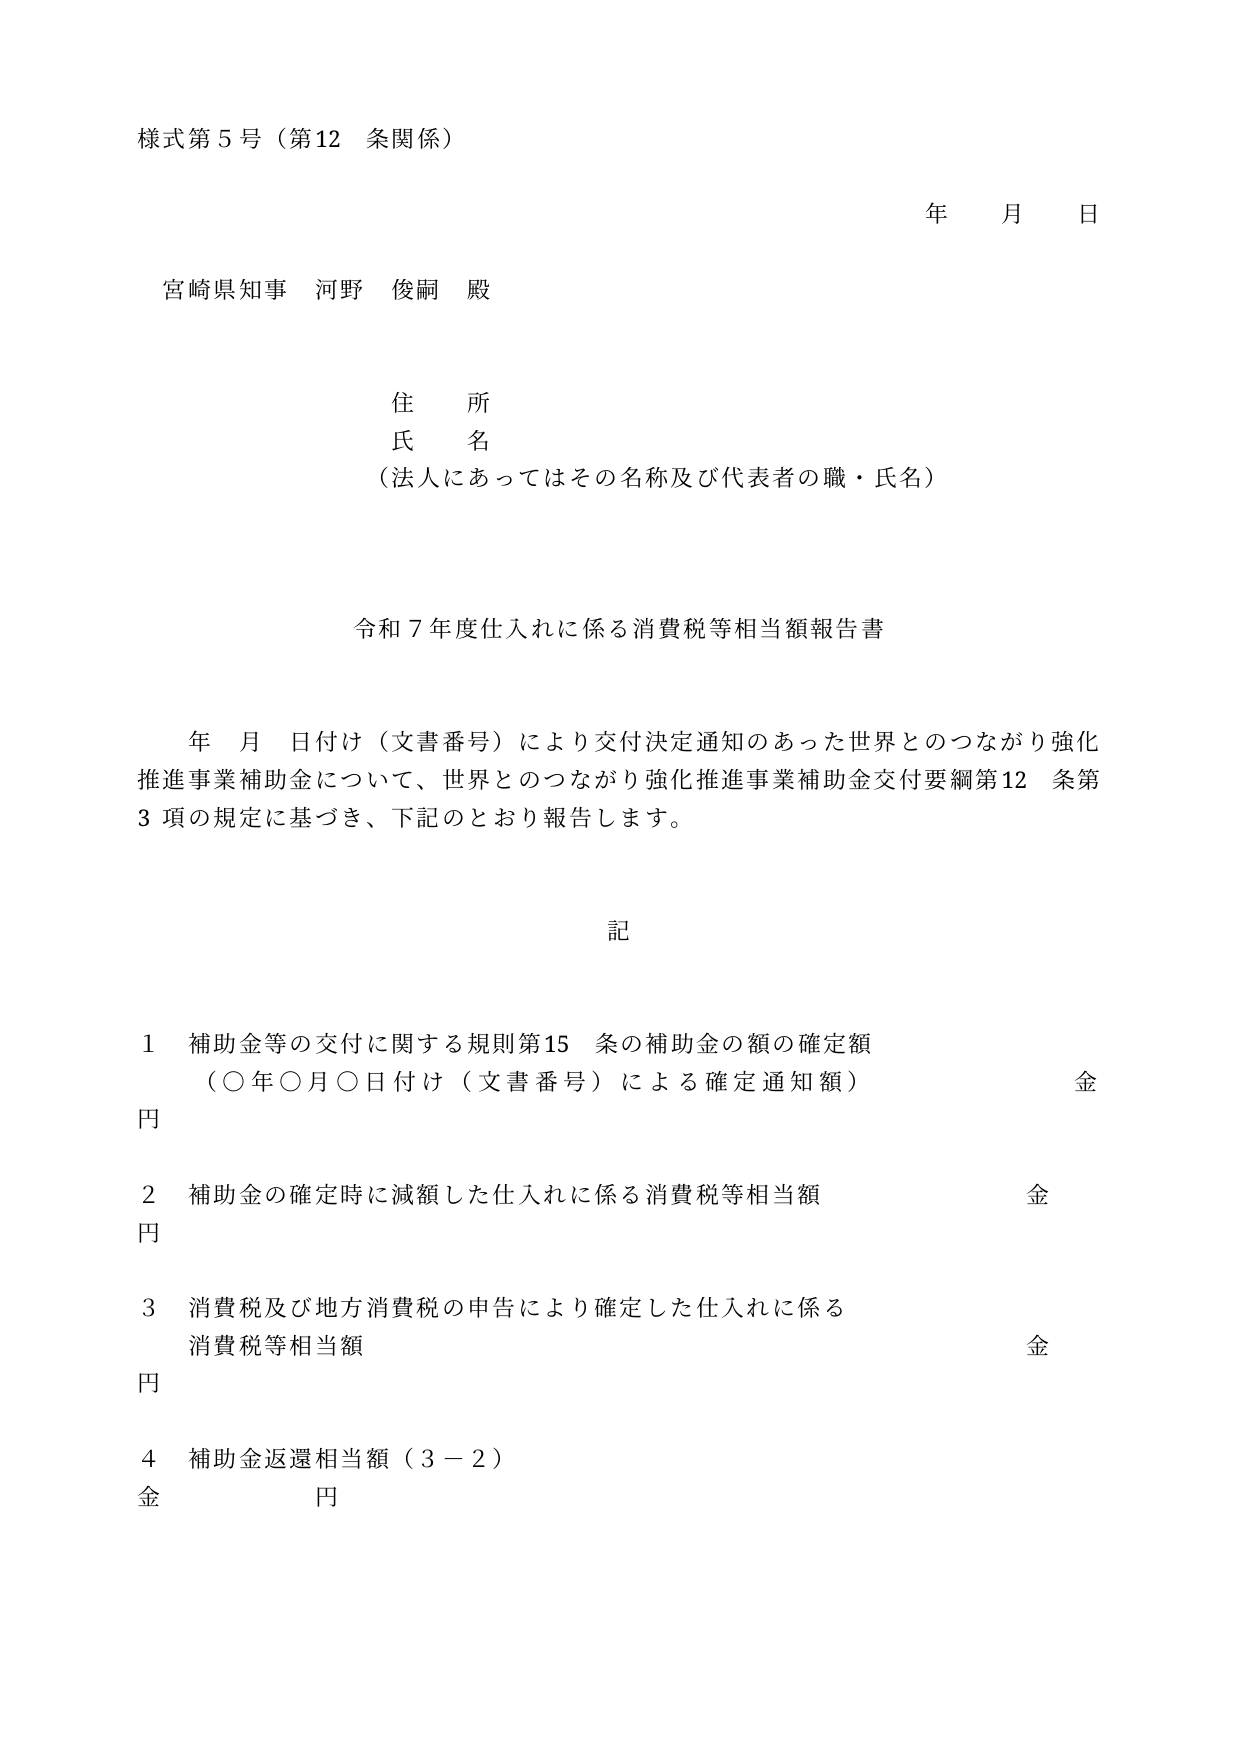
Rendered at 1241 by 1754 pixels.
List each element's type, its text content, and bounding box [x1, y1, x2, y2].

text ４ 補助金返還相当額（３－２） 金 円 [137, 1438, 1103, 1514]
text （○年○月○日付け（文書番号）による確定通知額） 金 円 [137, 1061, 1103, 1137]
text 住 所 [137, 383, 1103, 420]
text 令和７年度仕入れに係る消費税等相当額報告書 [137, 609, 1103, 647]
text 年 月 日 [137, 194, 1103, 232]
text 様式第５号（第12条関係） [137, 119, 1103, 156]
text 宮崎県知事 河野 俊嗣 殿 [137, 269, 1103, 307]
text （法人にあってはその名称及び代表者の職・氏名） [137, 458, 1103, 496]
text １ 補助金等の交付に関する規則第15条の補助金の額の確定額 [137, 1024, 1103, 1061]
text 氏 名 [137, 420, 1103, 458]
text 年 月 日付け（文書番号）により交付決定通知のあった世界とのつながり強化推進事業補助金について、世界とのつながり強化推進事業補助金交付要綱第12条第3項の規定に基づき、下記のとおり報告します。 [137, 722, 1103, 835]
text ３ 消費税及び地方消費税の申告により確定した仕入れに係る [137, 1288, 1103, 1325]
text ２ 補助金の確定時に減額した仕入れに係る消費税等相当額 金 円 [137, 1174, 1103, 1250]
text 記 [137, 911, 1103, 948]
text 消費税等相当額 金 円 [137, 1325, 1103, 1401]
